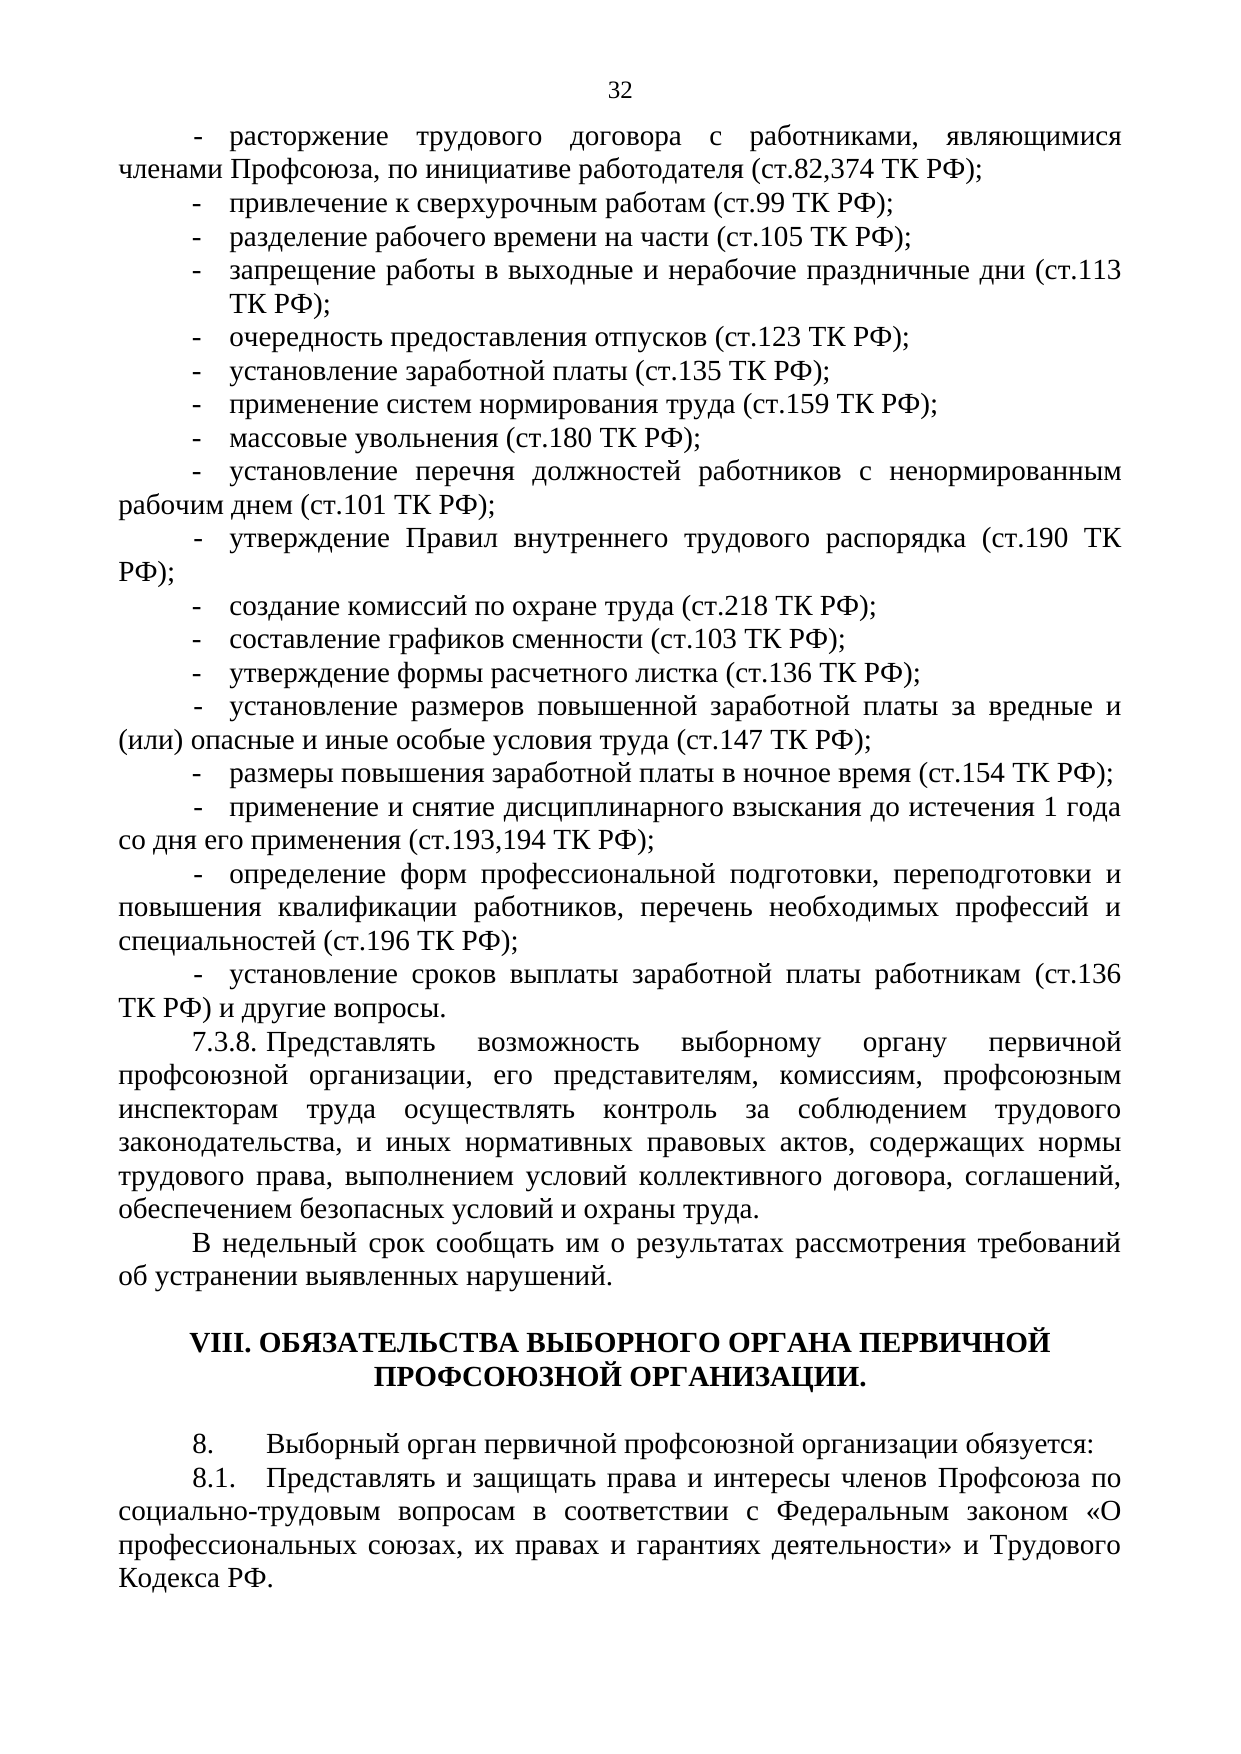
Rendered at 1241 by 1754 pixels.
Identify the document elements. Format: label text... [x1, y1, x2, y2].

list утверждение формы расчетного листка (ст.136 ТК РФ); [192, 655, 1122, 688]
list определение форм профессиональной подготовки, переподготовки и повышения квалификации работников, перечень необходимых профессий и специальностей (ст.196 ТК РФ); [118, 856, 1122, 957]
list очередность предоставления отпусков (ст.123 ТК РФ); [192, 319, 1122, 353]
text В недельный срок сообщать им о результатах рассмотрения требований об устранении выявленных нарушений. [118, 1225, 1122, 1292]
list создание комиссий по охране труда (ст.218 ТК РФ); [192, 588, 1122, 621]
list утверждение Правил внутреннего трудового распорядка (ст.190 ТК РФ); [118, 521, 1122, 588]
list запрещение работы в выходные и нерабочие праздничные дни (ст.113 ТК РФ); [192, 252, 1122, 319]
list размеры повышения заработной платы в ночное время (ст.154 ТК РФ); [192, 755, 1122, 789]
list расторжение трудового договора с работниками, являющимися членами Профсоюза, по инициативе работодателя (ст.82,374 ТК РФ); [118, 118, 1122, 185]
text 8.1. Представлять и защищать права и интересы членов Профсоюза по социально-трудовым вопросам в соответствии с Федеральным законом «О профессиональных союзах, их правах и гарантиях деятельности» и Трудового Кодекса РФ. [118, 1460, 1122, 1594]
list массовые увольнения (ст.180 ТК РФ); [192, 420, 1122, 453]
list применение систем нормирования труда (ст.159 ТК РФ); [192, 386, 1122, 420]
list установление перечня должностей работников с ненормированным рабочим днем (ст.101 ТК РФ); [118, 453, 1122, 521]
list составление графиков сменности (ст.103 ТК РФ); [192, 621, 1122, 655]
text 8. Выборный орган первичной профсоюзной организации обязуется: [118, 1426, 1122, 1460]
text VIII. Обязательства выборного органа первичной профсоюзной организации. [118, 1326, 1122, 1393]
list установление сроков выплаты заработной платы работникам (ст.136 ТК РФ) и другие вопросы. [118, 957, 1122, 1024]
text 7.3.8. Представлять возможность выборному органу первичной профсоюзной организации, его представителям, комиссиям, профсоюзным инспекторам труда осуществлять контроль за соблюдением трудового законодательства, и иных нормативных правовых актов, содержащих нормы трудового права, выполнением условий коллективного договора, соглашений, обеспечением безопасных условий и охраны труда. [118, 1024, 1122, 1225]
list привлечение к сверхурочным работам (ст.99 ТК РФ); [192, 185, 1122, 219]
list установление заработной платы (ст.135 ТК РФ); [192, 353, 1122, 386]
list установление размеров повышенной заработной платы за вредные и (или) опасные и иные особые условия труда (ст.147 ТК РФ); [118, 688, 1122, 755]
list применение и снятие дисциплинарного взыскания до истечения 1 года со дня его применения (ст.193,194 ТК РФ); [118, 789, 1122, 856]
list разделение рабочего времени на части (ст.105 ТК РФ); [192, 219, 1122, 252]
